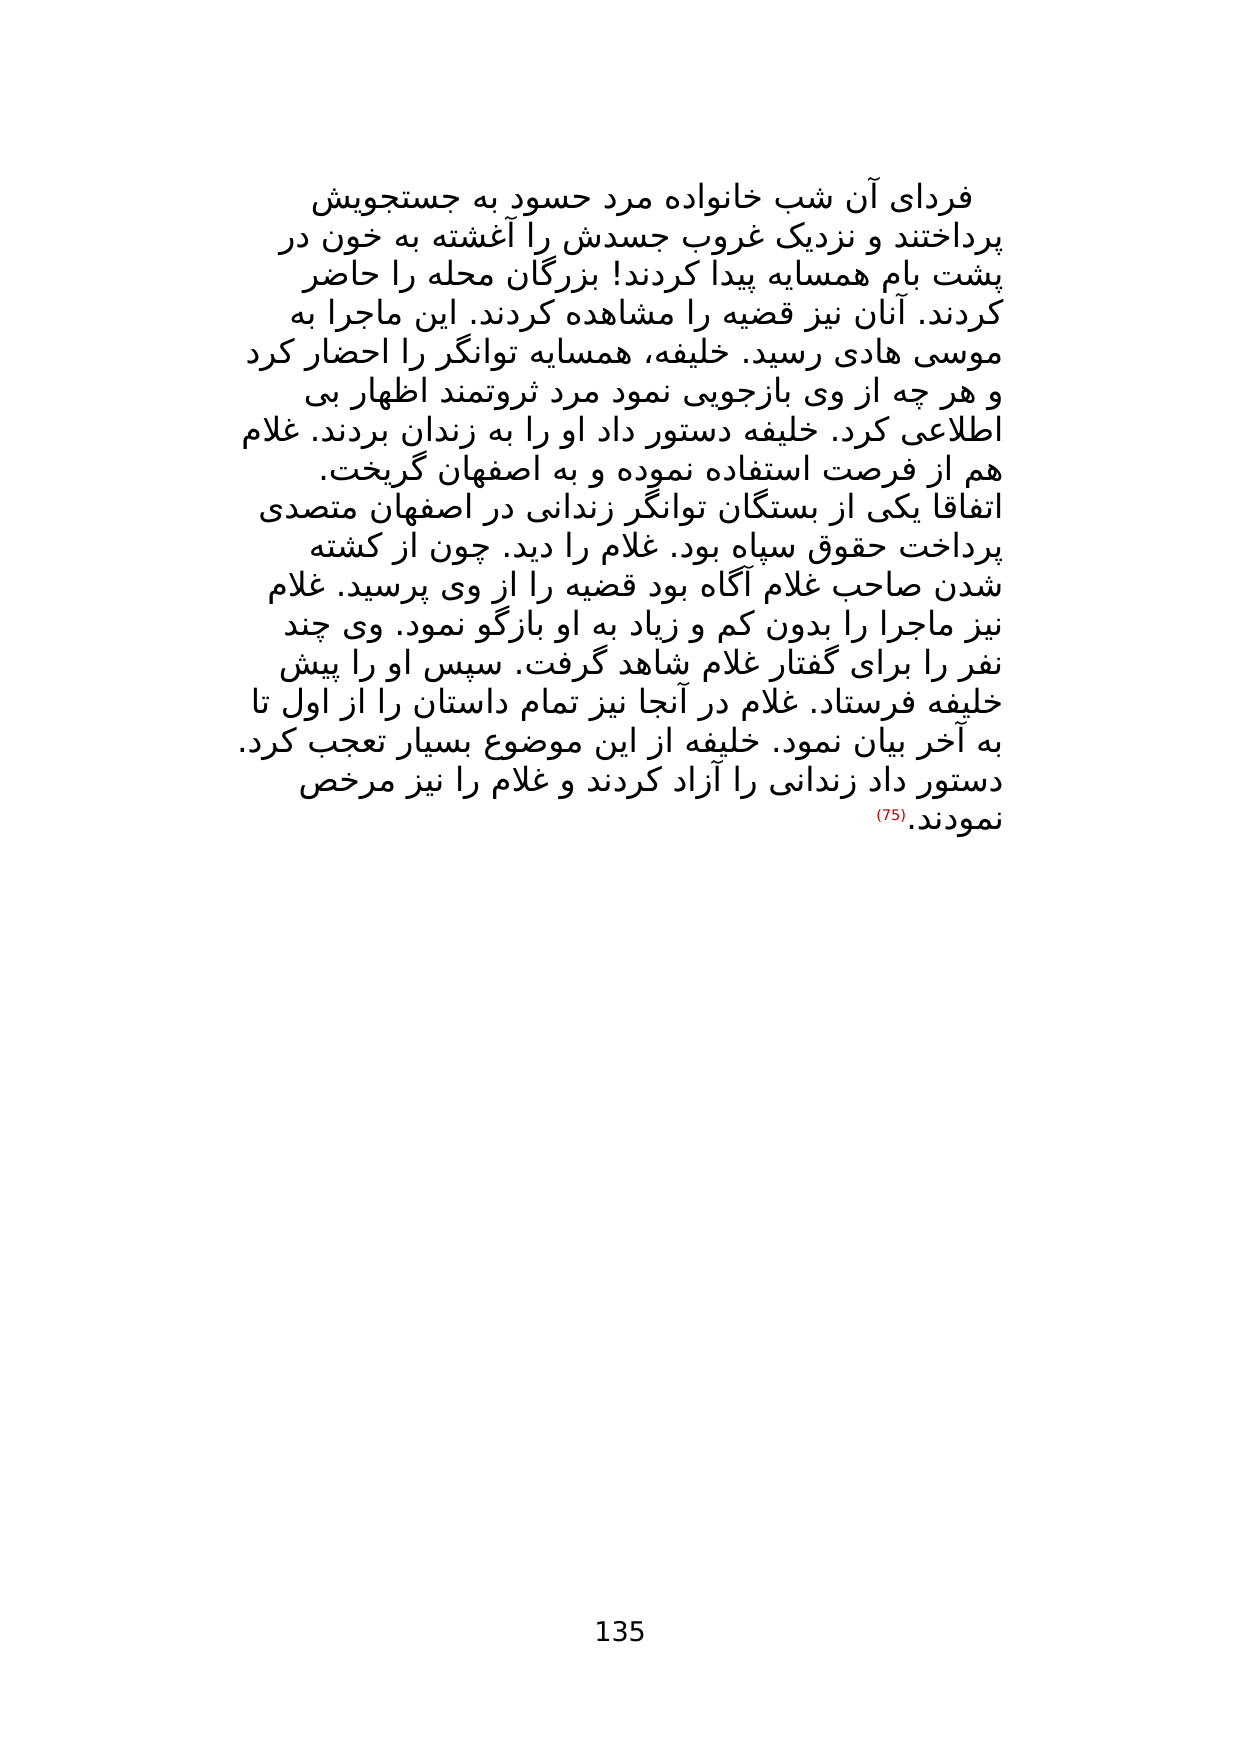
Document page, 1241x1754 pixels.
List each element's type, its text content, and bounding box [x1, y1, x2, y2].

text فردای آن شب خانواده مرد حسود به جستجویش پرداختند و نزدیک غروب جسدش را آغشته به خون در پشت بام همسایه پیدا کردند! بزرگان محله را حاضر کردند. آنان نیز قضیه را مشاهده کردند. این ماجرا به موسی هادی رسید. خلیفه، همسایه توانگر را احضار کرد و هر چه از وی بازجویی نمود مرد ثروتمند اظهار بی اطلاعی کرد. خلیفه دستور داد او را به زندان بردند. غلام هم از فرصت استفاده نموده و به اصفهان گریخت. اتفاقا یکی از بستگان توانگر زندانی در اصفهان متصدی پرداخت حقوق سپاه بود. غلام را دید. چون از کشته شدن صاحب غلام آگاه بود قضیه را از وی پرسید. غلام نیز ماجرا را بدون کم و زیاد به او بازگو نمود. وی چند نفر را برای گفتار غلام شاهد گرفت. سپس او را پیش خلیفه فرستاد. غلام در آنجا نیز تمام داستان را از اول تا به آخر بیان نمود. خلیفه از این موضوع بسیار تعجب کرد. دستور داد زندانی را آزاد کردند و غلام را نیز مرخص نمودند.(75) [236, 177, 1004, 838]
